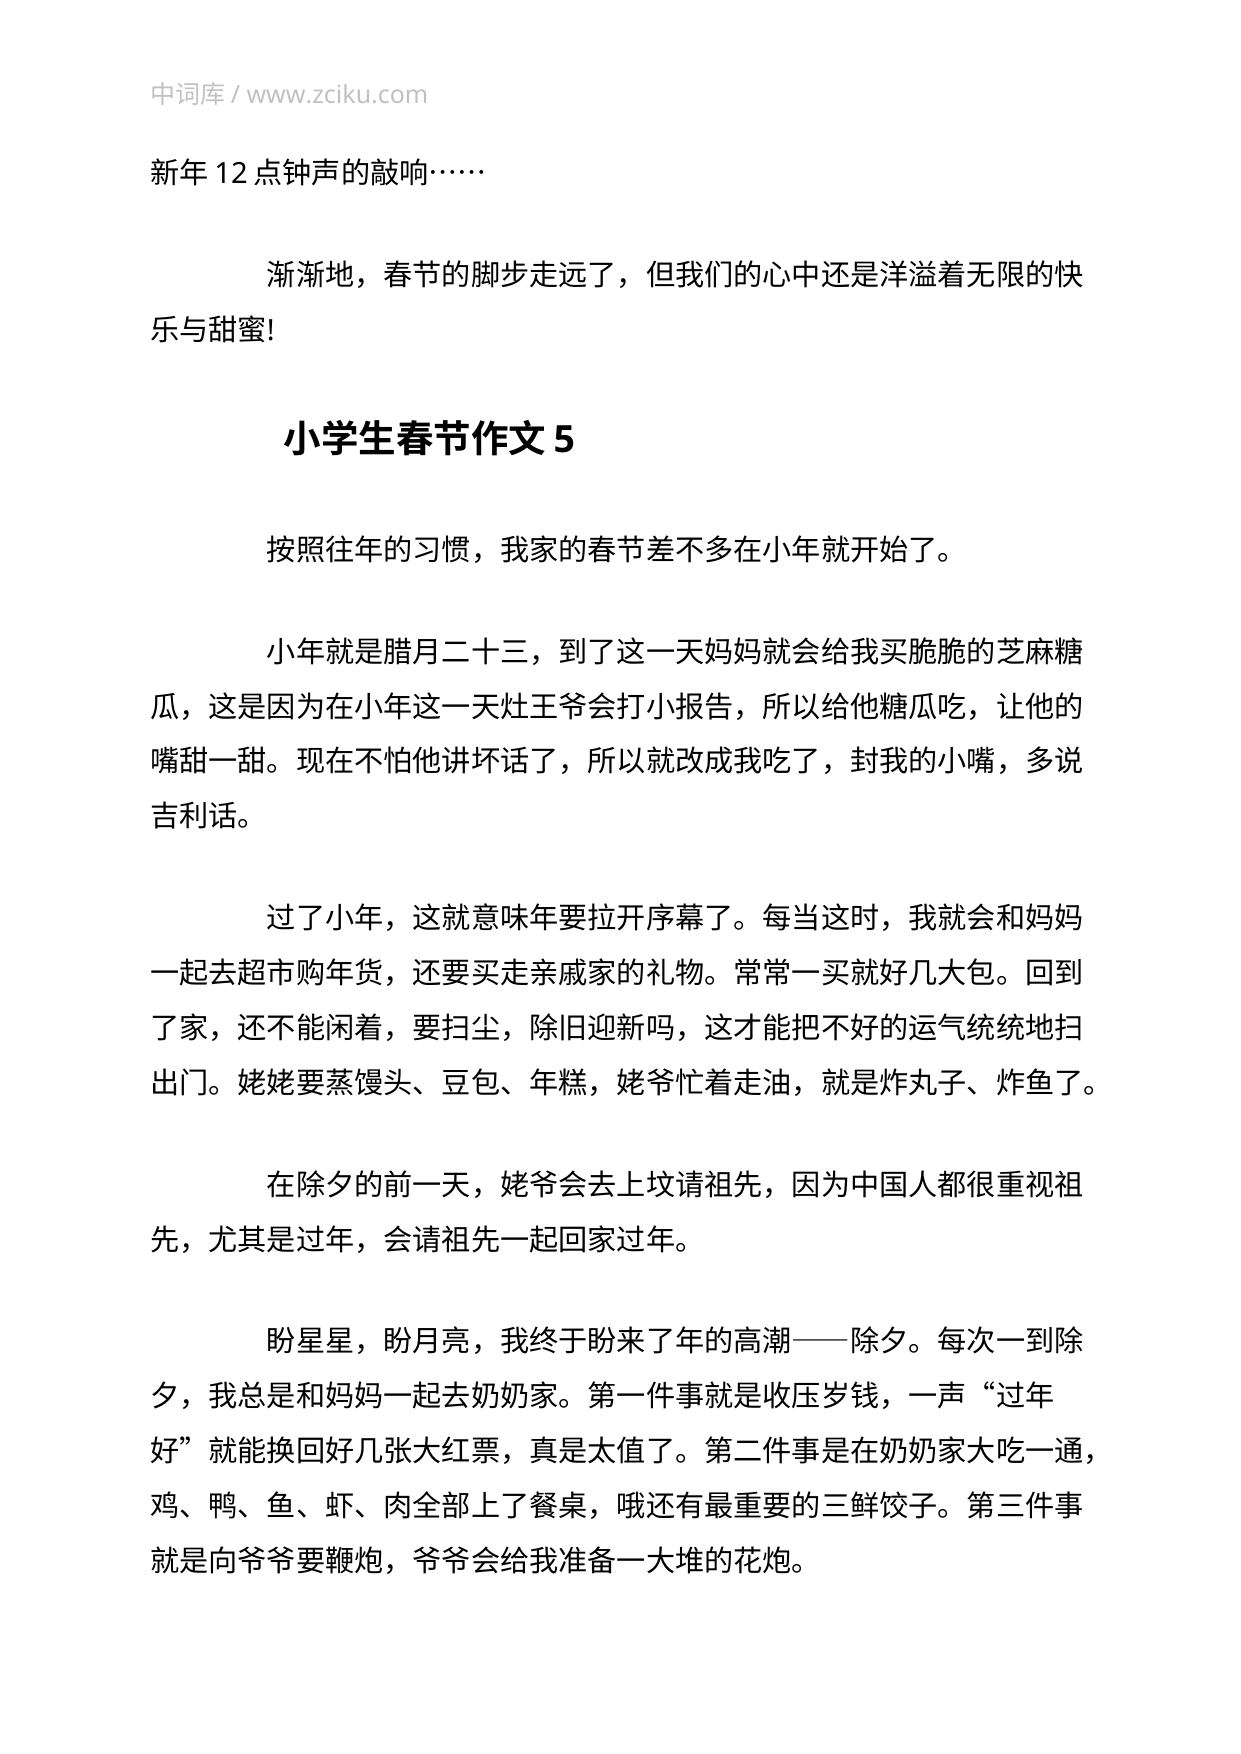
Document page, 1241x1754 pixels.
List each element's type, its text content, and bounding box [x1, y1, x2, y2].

text 过了小年，这就意味年要拉开序幕了。每当这时，我就会和妈妈一起去超市购年货，还要买走亲戚家的礼物。常常一买就好几大包。回到了家，还不能闲着，要扫尘，除旧迎新吗，这才能把不好的运气统统地扫出门。姥姥要蒸馒头、豆包、年糕，姥爷忙着走油，就是炸丸子、炸鱼了。 [150, 895, 1090, 1102]
text 小学生春节作文5 [150, 409, 1090, 463]
text 小年就是腊月二十三，到了这一天妈妈就会给我买脆脆的芝麻糖瓜，这是因为在小年这一天灶王爷会打小报告，所以给他糖瓜吃，让他的嘴甜一甜。现在不怕他讲坏话了，所以就改成我吃了，封我的小嘴，多说吉利话。 [150, 628, 1090, 835]
text 盼星星，盼月亮，我终于盼来了年的高潮——除夕。每次一到除夕，我总是和妈妈一起去奶奶家。第一件事就是收压岁钱，一声“过年好”就能换回好几张大红票，真是太值了。第二件事是在奶奶家大吃一通，鸡、鸭、鱼、虾、肉全部上了餐桌，哦还有最重要的三鲜饺子。第三件事就是向爷爷要鞭炮，爷爷会给我准备一大堆的花炮。 [150, 1318, 1090, 1580]
text 渐渐地，春节的脚步走远了，但我们的心中还是洋溢着无限的快乐与甜蜜! [150, 252, 1090, 349]
text 按照往年的习惯，我家的春节差不多在小年就开始了。 [150, 526, 1090, 569]
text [150, 150, 1090, 192]
text 在除夕的前一天，姥爷会去上坟请祖先，因为中国人都很重视祖先，尤其是过年，会请祖先一起回家过年。 [150, 1161, 1090, 1258]
